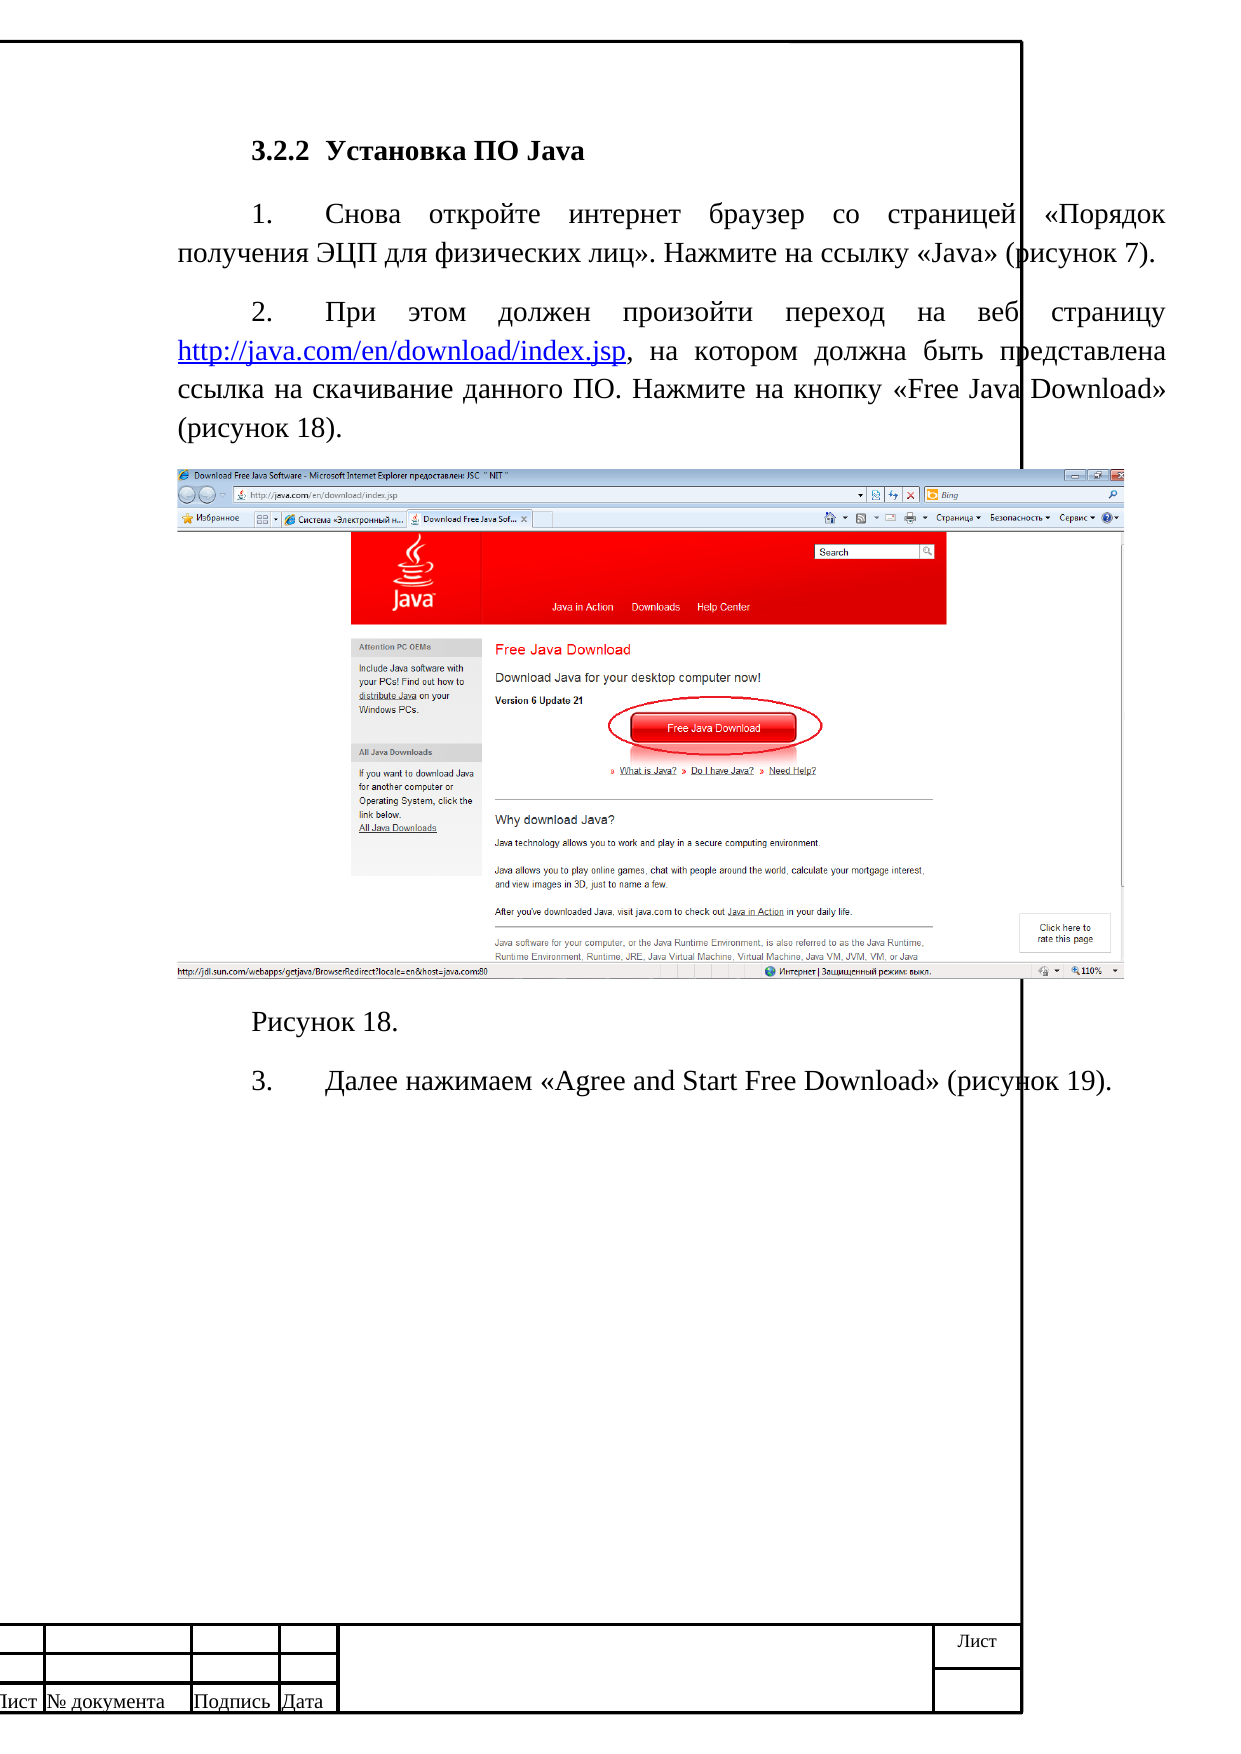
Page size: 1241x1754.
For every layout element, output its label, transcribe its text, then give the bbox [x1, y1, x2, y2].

picture [177, 469, 1125, 979]
list Далее нажимаем «Agree and Start Free Download» (рисунок 19). [177, 1063, 1166, 1097]
subtitle Установка ПО Java [177, 133, 1166, 167]
list Снова откройте интернет браузер со страницей «Порядок получения ЭЦП для физических лиц». Нажмите на ссылку «Java» (рисунок 7). [177, 197, 1166, 269]
text Рисунок 18. [177, 1004, 1166, 1037]
list При этом должен произойти переход на веб страницу http://java.com/en/download/index.jsp, на котором должна быть представлена ссылка на скачивание данного ПО. Нажмите на кнопку «Free Java Download» (рисунок 18). [177, 294, 1166, 444]
